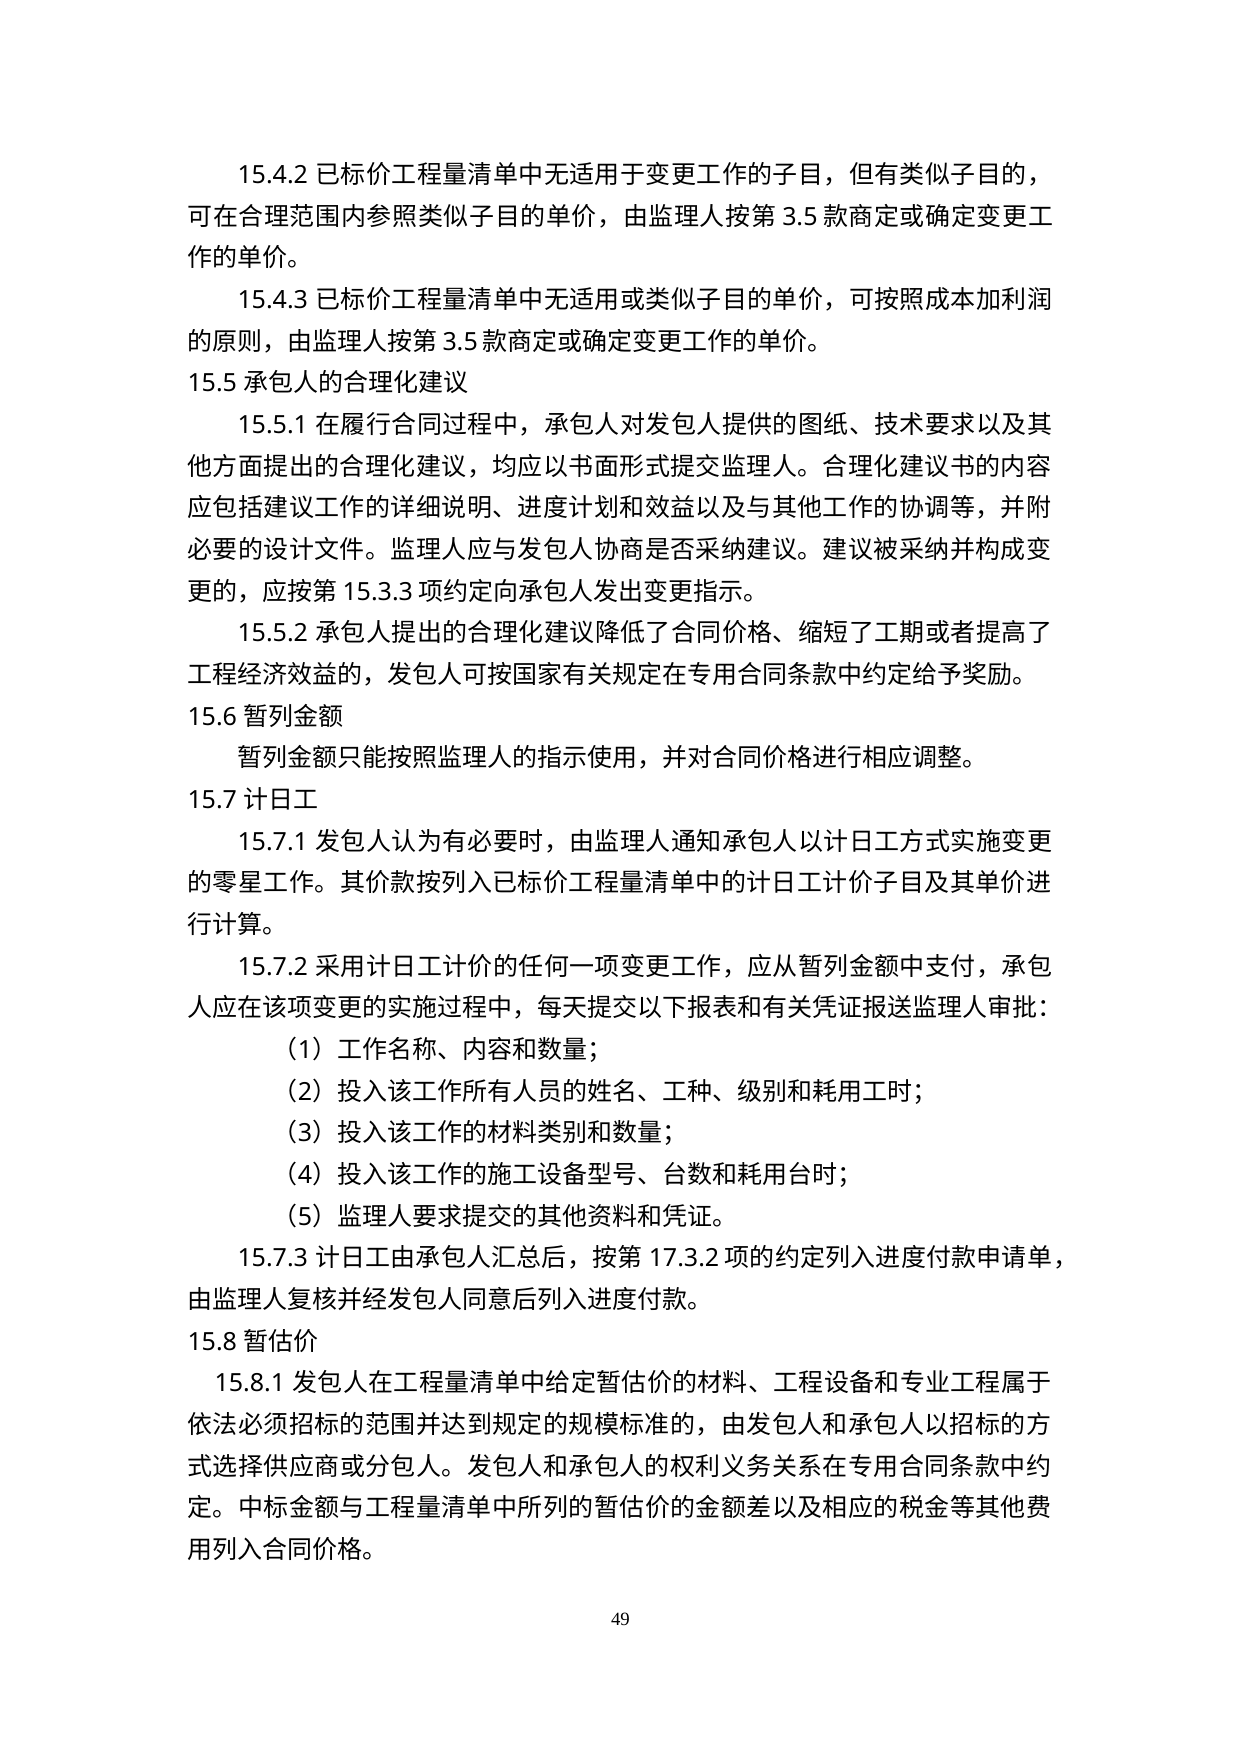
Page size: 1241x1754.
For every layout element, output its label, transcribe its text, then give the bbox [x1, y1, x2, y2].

text （5）监理人要求提交的其他资料和凭证。 [187, 1192, 1053, 1233]
text （4）投入该工作的施工设备型号、台数和耗用台时； [187, 1150, 1053, 1192]
text （3）投入该工作的材料类别和数量； [187, 1108, 1053, 1150]
text 发包人认为有必要时，由监理人通知承包人以计日工方式实施变更的零星工作。其价款按列入已标价工程量清单中的计日工计价子目及其单价进行计算。 [187, 817, 1053, 942]
text 发包人在工程量清单中给定暂估价的材料、工程设备和专业工程属于依法必须招标的范围并达到规定的规模标准的，由发包人和承包人以招标的方式选择供应商或分包人。发包人和承包人的权利义务关系在专用合同条款中约定。中标金额与工程量清单中所列的暂估价的金额差以及相应的税金等其他费用列入合同价格。 [187, 1358, 1053, 1567]
text 采用计日工计价的任何一项变更工作，应从暂列金额中支付，承包人应在该项变更的实施过程中，每天提交以下报表和有关凭证报送监理人审批： [187, 942, 1053, 1025]
text 已标价工程量清单中无适用于变更工作的子目，但有类似子目的，可在合理范围内参照类似子目的单价，由监理人按第3.5款商定或确定变更工作的单价。 [187, 150, 1053, 275]
text 已标价工程量清单中无适用或类似子目的单价，可按照成本加利润的原则，由监理人按第3.5款商定或确定变更工作的单价。 [187, 275, 1053, 358]
text 15.5 承包人的合理化建议 [187, 358, 1053, 400]
text （1）工作名称、内容和数量； [187, 1025, 1053, 1067]
text 计日工由承包人汇总后，按第17.3.2项的约定列入进度付款申请单，由监理人复核并经发包人同意后列入进度付款。 [187, 1233, 1053, 1317]
text 暂列金额只能按照监理人的指示使用，并对合同价格进行相应调整。 [187, 733, 1053, 775]
text 在履行合同过程中，承包人对发包人提供的图纸、技术要求以及其他方面提出的合理化建议，均应以书面形式提交监理人。合理化建议书的内容应包括建议工作的详细说明、进度计划和效益以及与其他工作的协调等，并附必要的设计文件。监理人应与发包人协商是否采纳建议。建议被采纳并构成变更的，应按第15.3.3项约定向承包人发出变更指示。 [187, 400, 1053, 608]
text 15.6 暂列金额 [187, 692, 1053, 733]
text 承包人提出的合理化建议降低了合同价格、缩短了工期或者提高了工程经济效益的，发包人可按国家有关规定在专用合同条款中约定给予奖励。 [187, 608, 1053, 692]
text 15.8 暂估价 [187, 1317, 1053, 1358]
text （2）投入该工作所有人员的姓名、工种、级别和耗用工时； [187, 1067, 1053, 1108]
text 15.7 计日工 [187, 775, 1053, 817]
